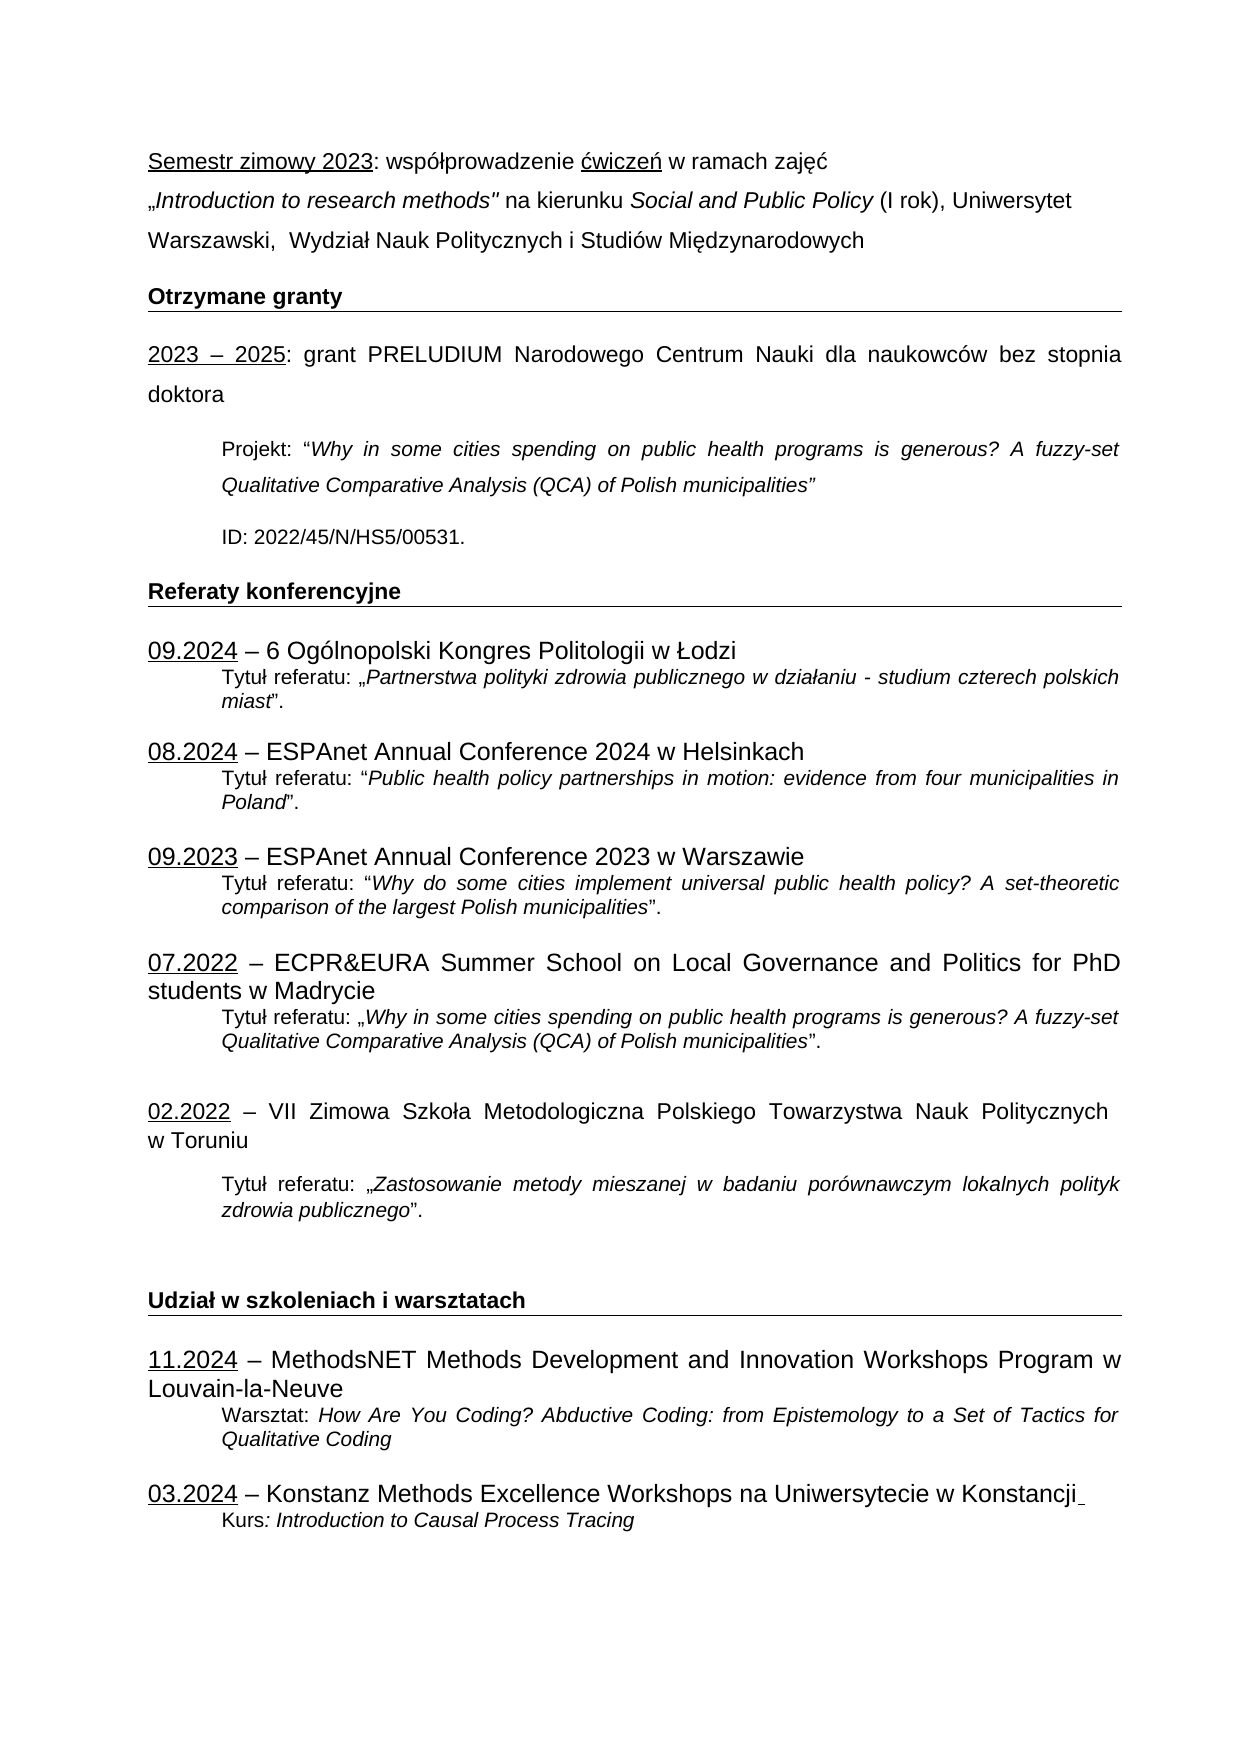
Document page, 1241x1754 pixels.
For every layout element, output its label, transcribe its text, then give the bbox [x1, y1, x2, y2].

text 09.2023 – ESPAnet Annual Conference 2023 w Warszawie [148, 842, 1122, 871]
text Udział w szkoleniach i warsztatach [148, 1287, 1122, 1315]
text Tytuł referatu: „Why in some cities spending on public health programs is generous? A fuzzy-set Qualitative Comparative Analysis (QCA) of Polish municipalities”. [221, 1005, 1122, 1053]
text Kurs: Introduction to Causal Process Tracing [148, 1508, 1122, 1532]
text Semestr zimowy 2023: współprowadzenie ćwiczeń w ramach zajęć „Introduction to research methods" na kierunku Social and Public Policy (I rok), Uniwersytet Warszawski, Wydział Nauk Politycznych i Studiów Międzynarodowych [148, 148, 1122, 253]
text Tytuł referatu: “Why do some cities implement universal public health policy? A set-theoretic comparison of the largest Polish municipalities”. [221, 871, 1122, 919]
text Tytuł referatu: “Public health policy partnerships in motion: evidence from four municipalities in Poland”. [221, 766, 1122, 813]
text Projekt: “Why in some cities spending on public health programs is generous? A fuzzy-set Qualitative Comparative Analysis (QCA) of Polish municipalities” [221, 437, 1122, 497]
text 07.2022 – ECPR&EURA Summer School on Local Governance and Politics for PhD students w Madrycie [148, 948, 1122, 1005]
text 08.2024 – ESPAnet Annual Conference 2024 w Helsinkach [148, 737, 1122, 766]
text 11.2024 – MethodsNET Methods Development and Innovation Workshops Program w Louvain-la-Neuve [148, 1345, 1122, 1403]
text Referaty konferencyjne [148, 578, 1122, 606]
text Tytuł referatu: „Zastosowanie metody mieszanej w badaniu porównawczym lokalnych polityk zdrowia publicznego”. [221, 1172, 1122, 1221]
text ID: 2022/45/N/HS5/00531. [221, 525, 1122, 549]
text 2023 – 2025: grant PRELUDIUM Narodowego Centrum Nauki dla naukowców bez stopnia doktora [148, 341, 1122, 407]
text Warsztat: How Are You Coding? Abductive Coding: from Epistemology to a Set of Tactics for Qualitative Coding [221, 1403, 1122, 1451]
text 03.2024 – Konstanz Methods Excellence Workshops na Uniwersytecie w Konstancji [148, 1479, 1122, 1508]
text 02.2022 – VII Zimowa Szkoła Metodologiczna Polskiego Towarzystwa Nauk Politycznych w Toruniu [148, 1098, 1122, 1153]
text Otrzymane granty [148, 283, 1122, 311]
text Tytuł referatu: „Partnerstwa polityki zdrowia publicznego w działaniu - studium czterech polskich miast”. [221, 665, 1122, 713]
text 09.2024 – 6 Ogólnopolski Kongres Politologii w Łodzi [148, 636, 1122, 665]
